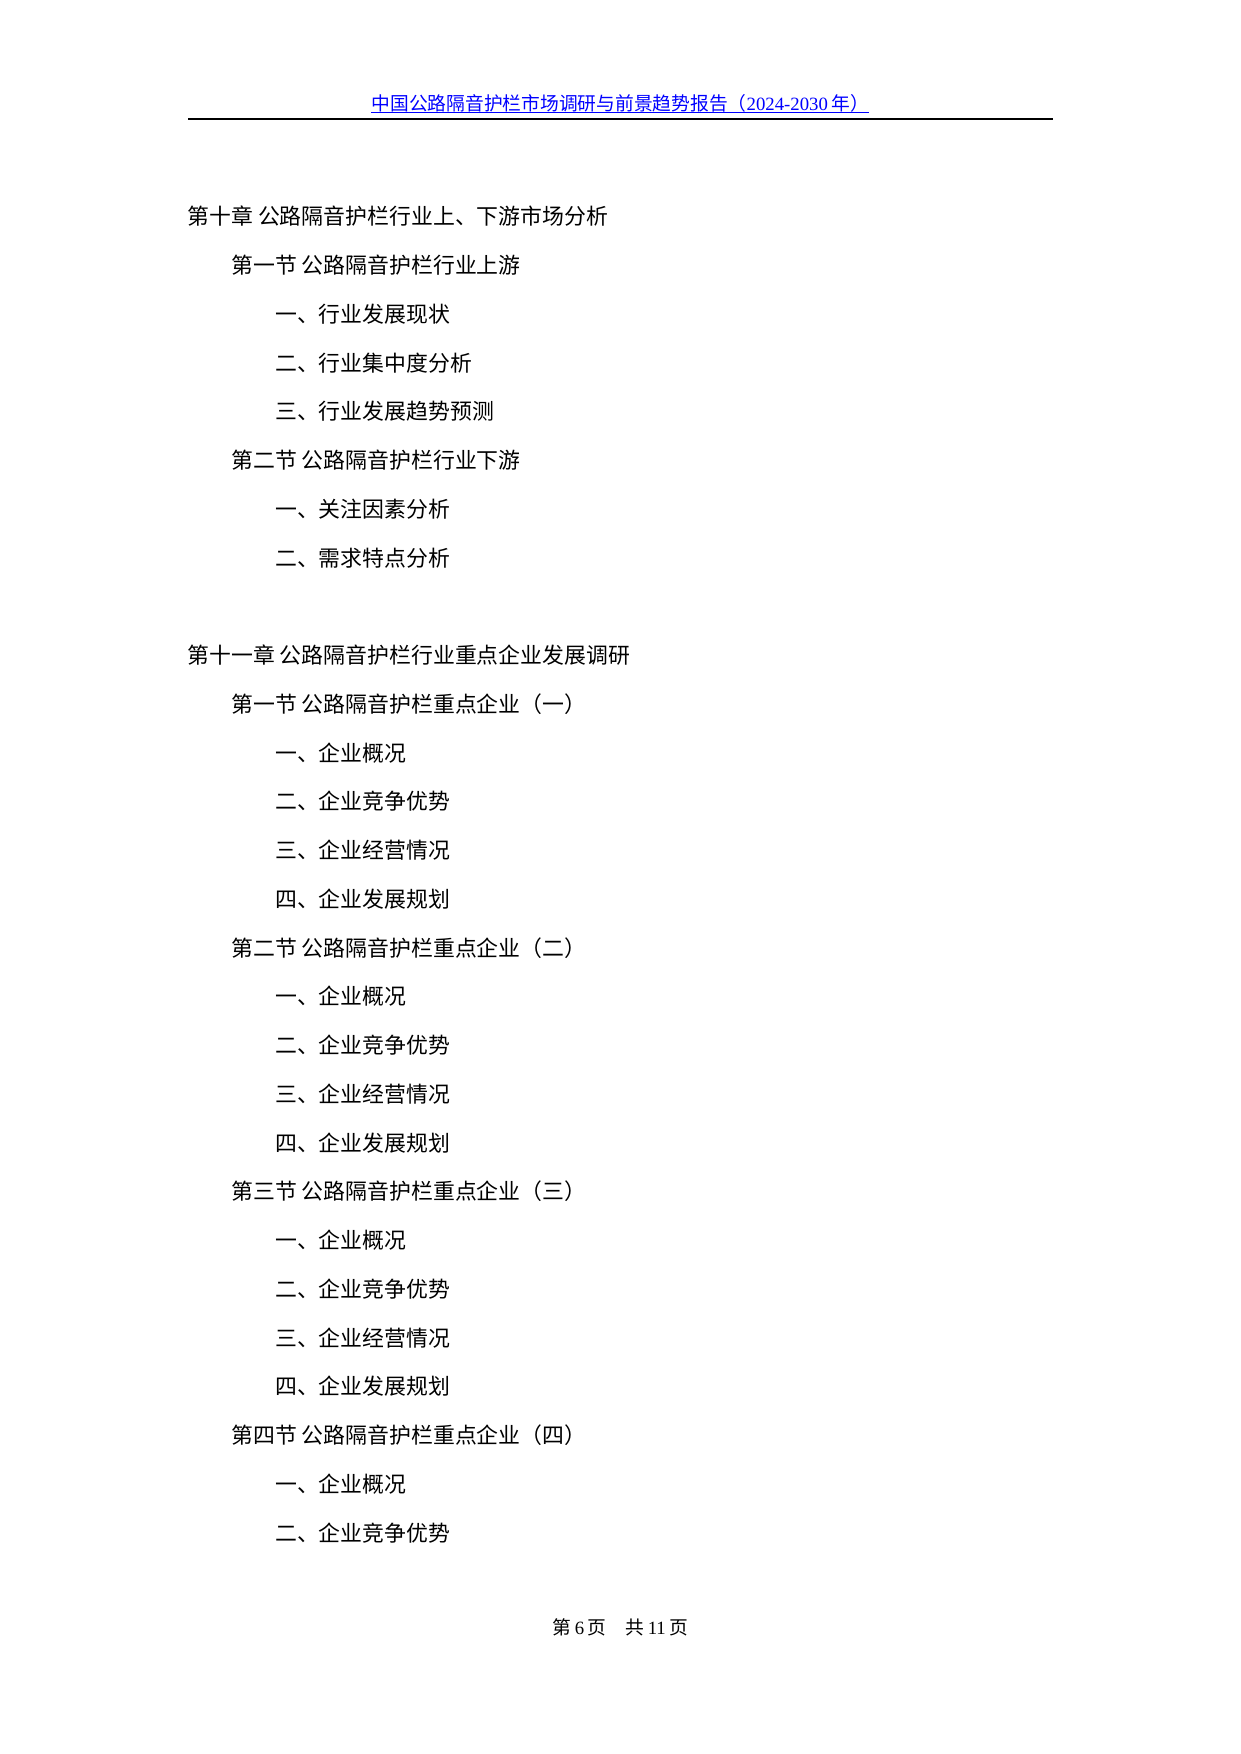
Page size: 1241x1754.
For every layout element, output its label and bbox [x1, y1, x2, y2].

text [187, 150, 1053, 1548]
